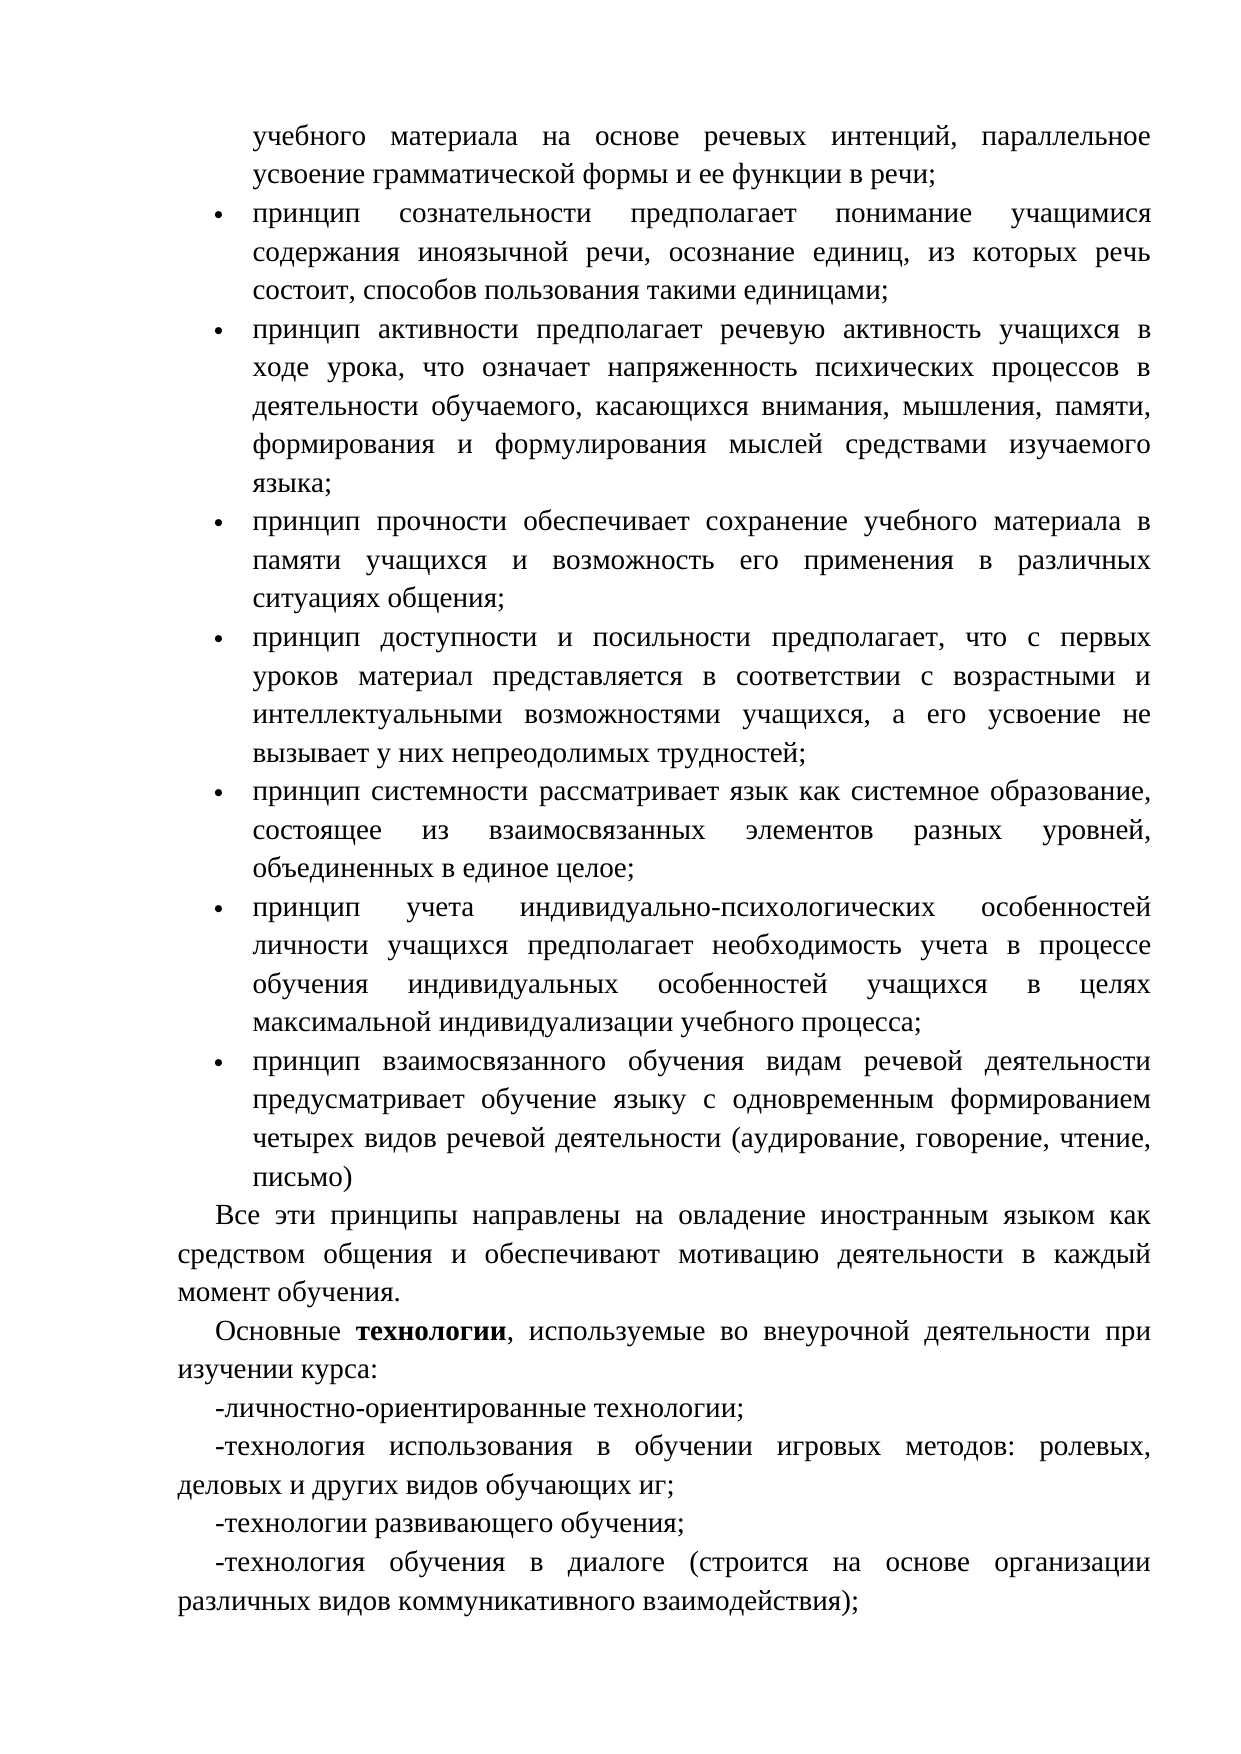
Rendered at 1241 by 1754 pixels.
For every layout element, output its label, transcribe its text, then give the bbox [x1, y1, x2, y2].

list принцип активности предполагает речевую активность учащихся в ходе урока, что означает напряженность психических процессов в деятельности обучаемого, касающихся внимания, мышления, памяти, формирования и формулирования мыслей средствами изучаемого языка; [215, 311, 1152, 498]
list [215, 118, 1152, 190]
list принцип прочности обеспечивает сохранение учебного материала в памяти учащихся и возможность его применения в различных ситуациях общения; [215, 503, 1152, 614]
text -технологии развивающего обучения; [177, 1506, 1152, 1539]
text Основные технологии, используемые во внеурочной деятельности при изучении курса: [177, 1313, 1152, 1385]
text -технология использования в обучении игровых методов: ролевых, деловых и других видов обучающих иг; [177, 1428, 1152, 1501]
list принцип системности рассматривает язык как системное образование, состоящее из взаимосвязанных элементов разных уровней, объединенных в единое целое; [215, 773, 1152, 884]
text Все эти принципы направлены на овладение иностранным языком как средством общения и обеспечивают мотивацию деятельности в каждый момент обучения. [177, 1197, 1152, 1308]
list принцип учета индивидуально-психологических особенностей личности учащихся предполагает необходимость учета в процессе обучения индивидуальных особенностей учащихся в целях максимальной индивидуализации учебного процесса; [215, 889, 1152, 1038]
list принцип сознательности предполагает понимание учащимися содержания иноязычной речи, осознание единиц, из которых речь состоит, способов пользования такими единицами; [215, 195, 1152, 306]
list принцип взаимосвязанного обучения видам речевой деятельности предусматривает обучение языку с одновременным формированием четырех видов речевой деятельности (аудирование, говорение, чтение, письмо) [215, 1043, 1152, 1192]
text -технология обучения в диалоге (строится на основе организации различных видов коммуникативного взаимодействия); [177, 1544, 1152, 1616]
list принцип доступности и посильности предполагает, что с первых уроков материал представляется в соответствии с возрастными и интеллектуальными возможностями учащихся, а его усвоение не вызывает у них непреодолимых трудностей; [215, 619, 1152, 768]
text -личностно-ориентированные технологии; [177, 1390, 1152, 1423]
